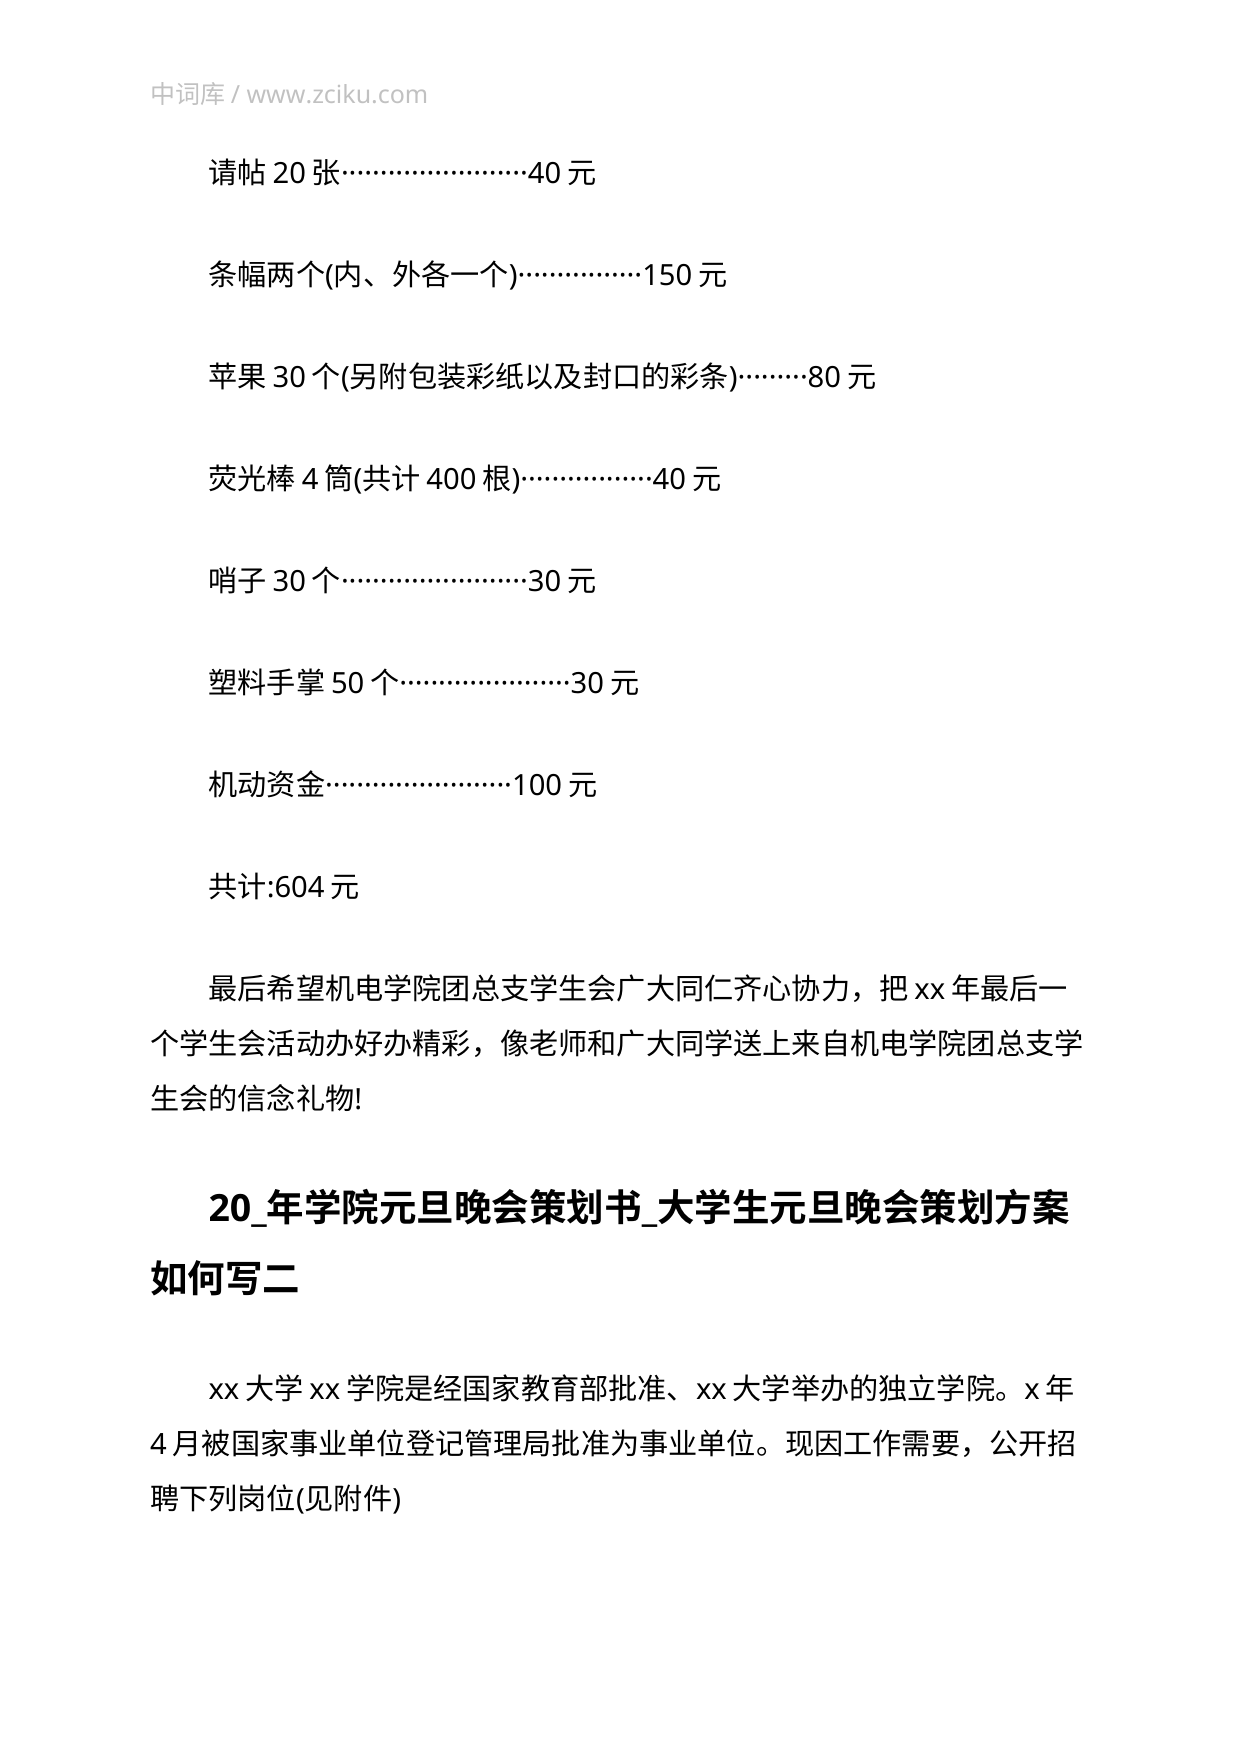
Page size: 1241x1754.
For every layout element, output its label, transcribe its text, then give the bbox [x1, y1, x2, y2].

text 请帖20张························40元 [150, 150, 1090, 192]
text 20_年学院元旦晚会策划书_大学生元旦晚会策划方案如何写二 [150, 1178, 1090, 1303]
text xx大学xx学院是经国家教育部批准、xx大学举办的独立学院。x年4月被国家事业单位登记管理局批准为事业单位。现因工作需要，公开招聘下列岗位(见附件) [150, 1366, 1090, 1518]
text 机动资金························100元 [150, 762, 1090, 804]
text 塑料手掌50个······················30元 [150, 660, 1090, 702]
text 荧光棒4筒(共计400根)·················40元 [150, 456, 1090, 498]
text 共计:604元 [150, 864, 1090, 906]
text 苹果30个(另附包装彩纸以及封口的彩条)·········80元 [150, 354, 1090, 396]
text 条幅两个(内、外各一个)················150元 [150, 252, 1090, 294]
text 哨子30个························30元 [150, 558, 1090, 600]
text 最后希望机电学院团总支学生会广大同仁齐心协力，把xx年最后一个学生会活动办好办精彩，像老师和广大同学送上来自机电学院团总支学生会的信念礼物! [150, 966, 1090, 1118]
